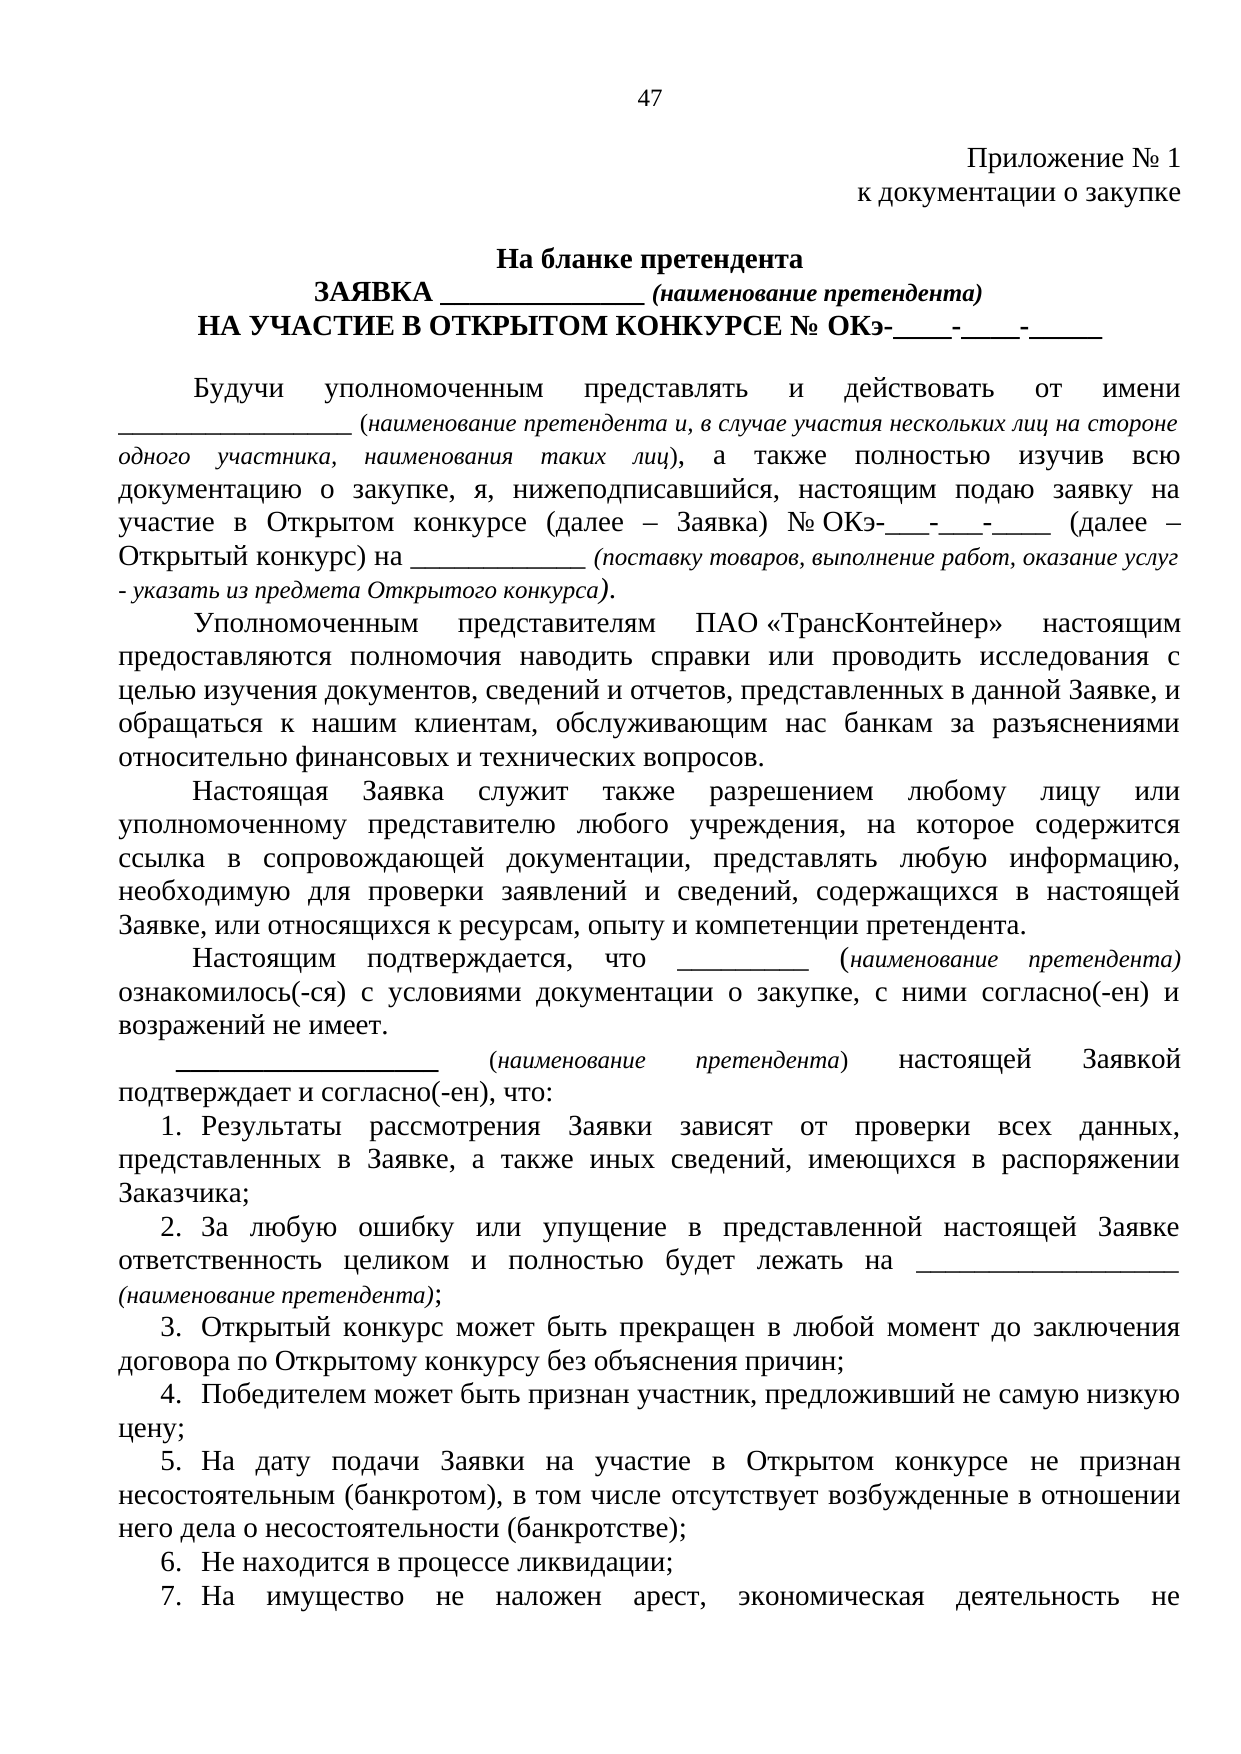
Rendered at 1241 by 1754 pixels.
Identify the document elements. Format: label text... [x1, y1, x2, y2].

list На дату подачи Заявки на участие в Открытом конкурсе не признан несостоятельным (банкротом), в том числе отсутствует возбужденные в отношении него дела о несостоятельности (банкротстве); [118, 1443, 1181, 1544]
list За любую ошибку или упущение в представленной настоящей Заявке ответственность целиком и полностью будет лежать на __________________ (наименование претендента); [118, 1209, 1181, 1309]
text Приложение № 1 [118, 140, 1181, 174]
text На бланке претендента [118, 241, 1181, 274]
list Открытый конкурс может быть прекращен в любой момент до заключения договора по Открытому конкурсу без объяснения причин; [118, 1309, 1181, 1376]
text Настоящим подтверждается, что _________ (наименование претендента) ознакомилось(-ся) с условиями документации о закупке, с ними согласно(-ен) и возражений не имеет. [118, 940, 1181, 1041]
list Победителем может быть признан участник, предложивший не самую низкую цену; [118, 1376, 1181, 1443]
list Результаты рассмотрения Заявки зависят от проверки всех данных, представленных в Заявке, а также иных сведений, имеющихся в распоряжении Заказчика; [118, 1108, 1181, 1209]
text НА УЧАСТИЕ В ОТКРЫТОМ КОНКУРСЕ № ОКэ-____-____-_____ [118, 308, 1181, 341]
text __________________ (наименование претендента) настоящей Заявкой подтверждает и согласно(-ен), что: [118, 1041, 1181, 1108]
text ЗАЯВКА ______________ (наименование претендента) [118, 274, 1181, 308]
text Настоящая Заявка служит также разрешением любому лицу или уполномоченному представителю любого учреждения, на которое содержится ссылка в сопровождающей документации, представлять любую информацию, необходимую для проверки заявлений и сведений, содержащихся в настоящей Заявке, или относящихся к ресурсам, опыту и компетенции претендента. [118, 773, 1181, 940]
text к документации о закупке [118, 174, 1181, 207]
list Не находится в процессе ликвидации; [118, 1544, 1181, 1578]
text Уполномоченным представителям ПАО «ТрансКонтейнер» настоящим предоставляются полномочия наводить справки или проводить исследования с целью изучения документов, сведений и отчетов, представленных в данной Заявке, и обращаться к нашим клиентам, обслуживающим нас банкам за разъяснениями относительно финансовых и технических вопросов. [118, 605, 1181, 773]
text Будучи уполномоченным представлять и действовать от имени ________________ (наименование претендента и, в случае участия нескольких лиц на стороне одного участника, наименования таких лиц), а также полностью изучив всю документацию о закупке, я, нижеподписавшийся, настоящим подаю заявку на участие в Открытом конкурсе (далее – Заявка) № ОКэ-___-___-____ (далее – Открытый конкурс) на ____________ (поставку товаров, выполнение работ, оказание услуг - указать из предмета Открытого конкурса). [118, 370, 1181, 605]
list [118, 1578, 1181, 1611]
